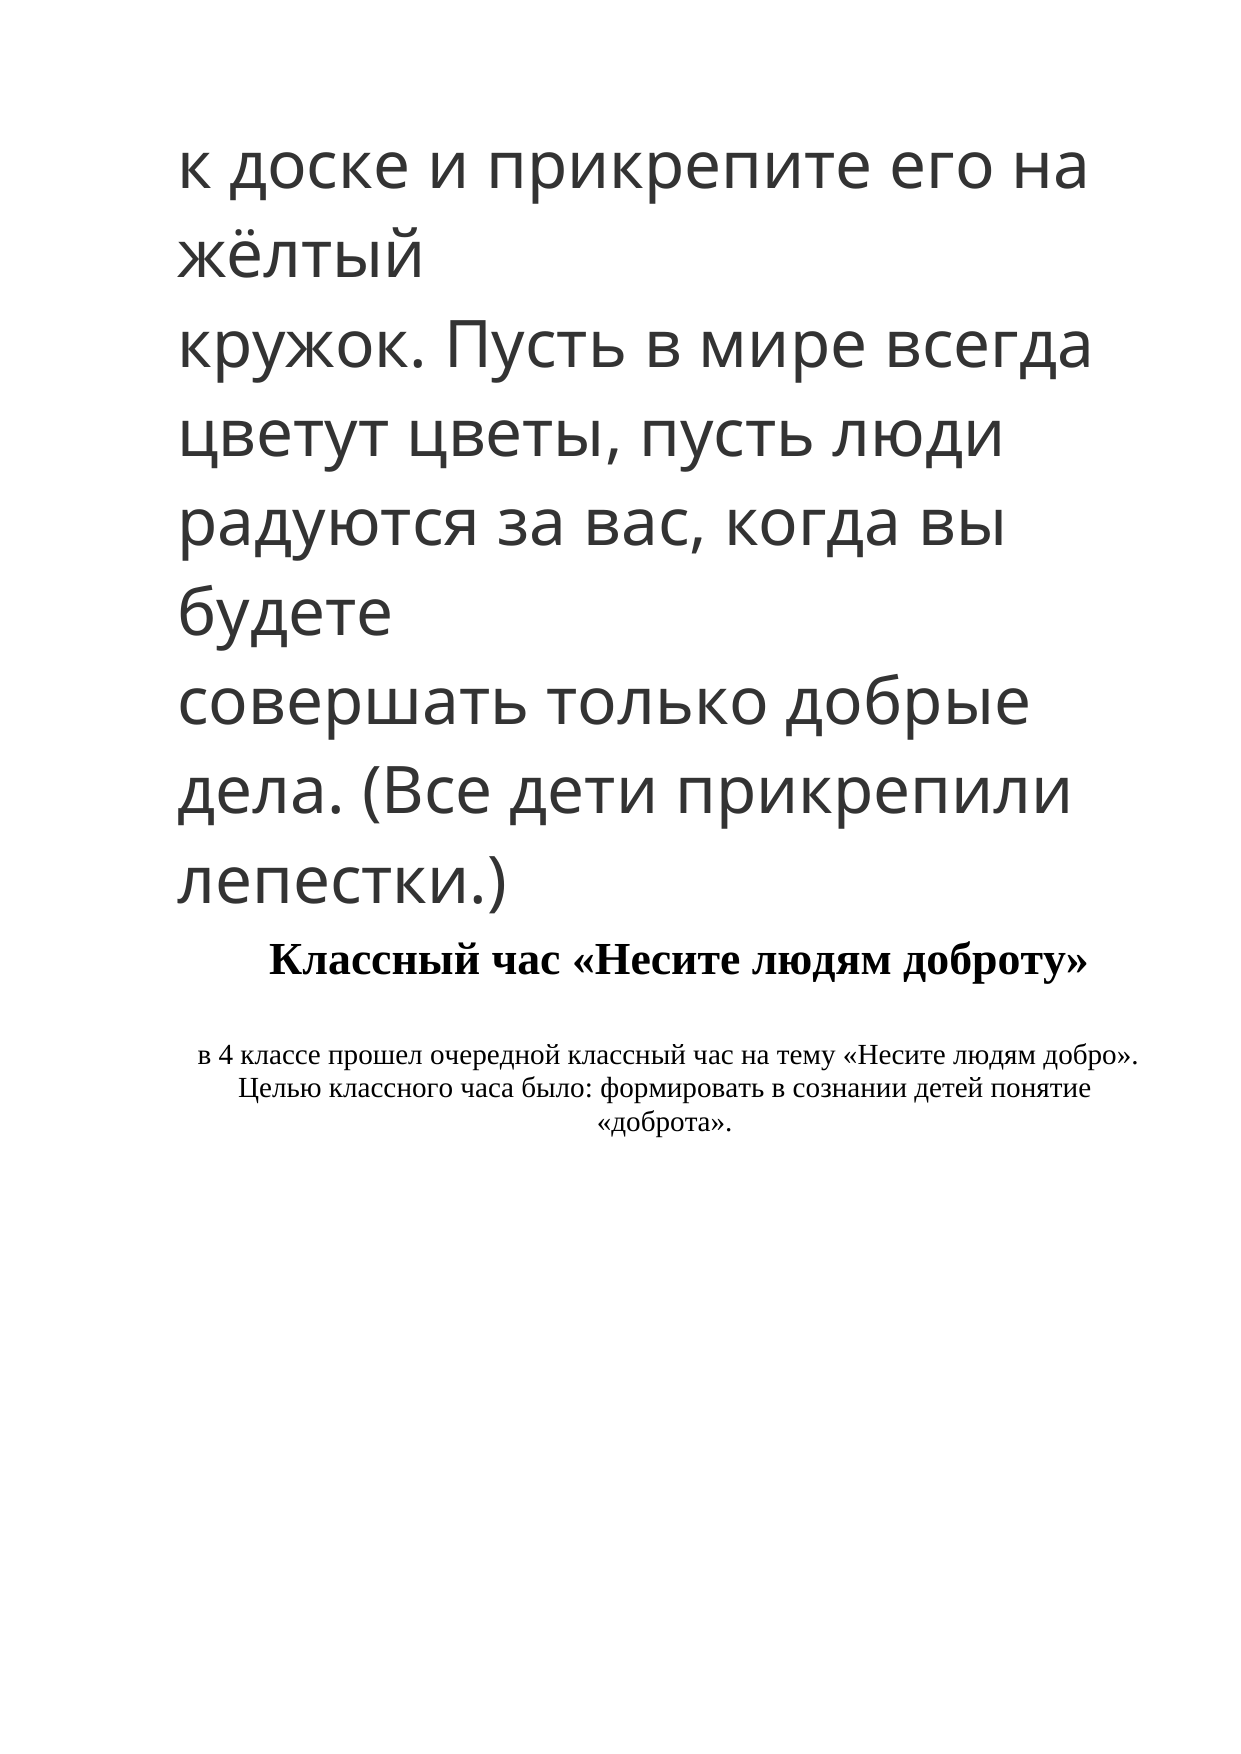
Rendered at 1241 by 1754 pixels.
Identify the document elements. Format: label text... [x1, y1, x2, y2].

text в 4 классе прошел очередной классный час на тему «Несите людям добро». Целью классного часа было: формировать в сознании детей понятие «доброта». [177, 1037, 1152, 1137]
text совершать только добрые дела. (Все дети прикрепили лепестки.) [177, 654, 1152, 922]
text Классный час «Несите людям доброту» [177, 932, 1152, 984]
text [177, 118, 1152, 297]
text кружок. Пусть в мире всегда цветут цветы, пусть люди радуются за вас, когда вы будете [177, 297, 1152, 654]
